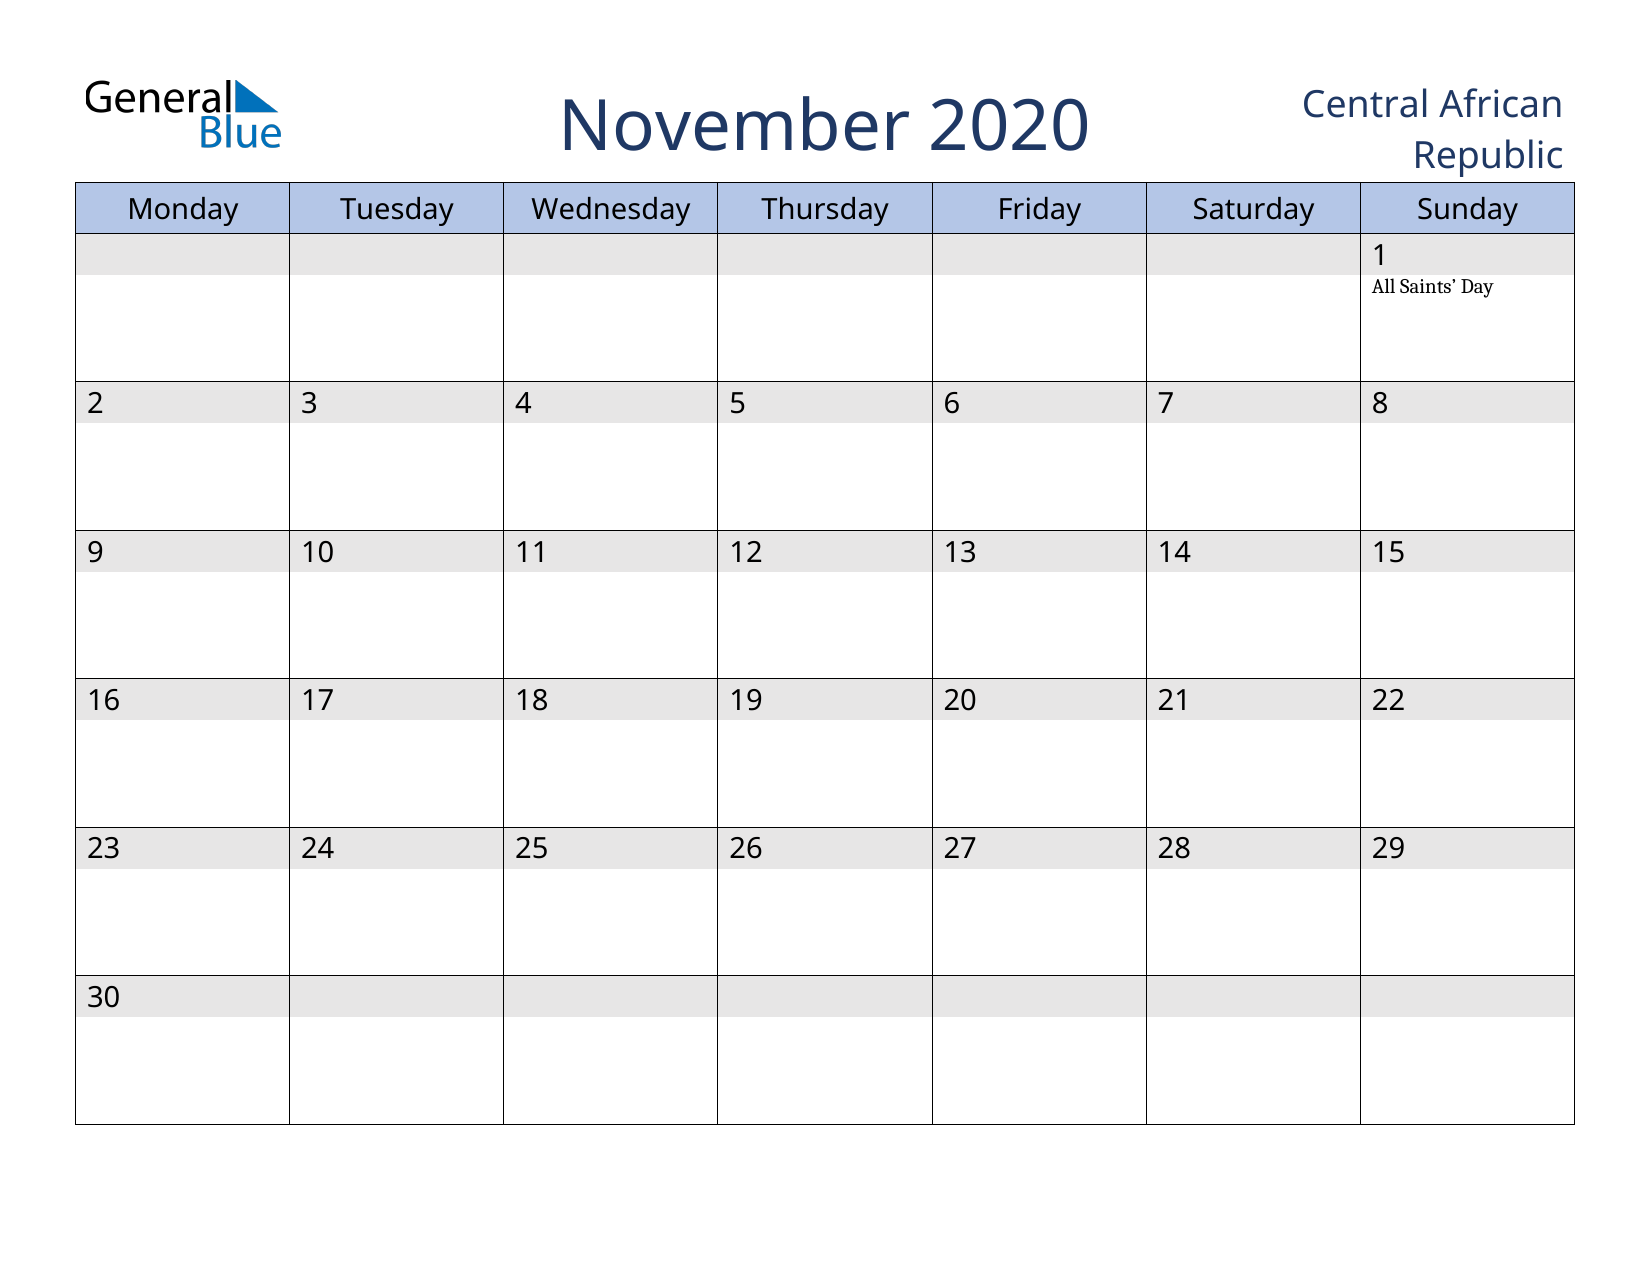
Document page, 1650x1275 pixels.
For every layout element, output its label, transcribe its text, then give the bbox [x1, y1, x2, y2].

table_cell [933, 1017, 1146, 1123]
table_cell [504, 275, 717, 381]
table_cell [290, 234, 503, 275]
table_header [76, 75, 503, 182]
table_cell [504, 1017, 717, 1123]
table_cell 5 [718, 382, 932, 423]
table_cell [933, 976, 1146, 1017]
table_cell [290, 720, 503, 827]
table_cell [718, 275, 932, 381]
table_cell 3 [290, 382, 503, 423]
table_cell 19 [718, 679, 932, 720]
table_cell [1361, 423, 1574, 530]
table_cell 21 [1147, 679, 1360, 720]
table_cell 18 [504, 679, 717, 720]
table_cell 17 [290, 679, 503, 720]
table_cell 22 [1361, 679, 1574, 720]
table_cell Thursday [718, 183, 932, 233]
table_cell 24 [290, 828, 503, 869]
table_cell Tuesday [290, 183, 503, 233]
table_cell [290, 869, 503, 975]
table_cell [290, 423, 503, 530]
table_header Central African Republic [1146, 75, 1574, 182]
table_cell [1147, 423, 1360, 530]
table_cell [76, 423, 289, 530]
table_cell [290, 275, 503, 381]
table_cell [76, 275, 289, 381]
table_header November 2020 [504, 75, 1146, 182]
table_cell [76, 234, 289, 275]
table_cell [504, 720, 717, 827]
table_cell [1147, 572, 1360, 678]
table_cell [76, 720, 289, 827]
table_cell 8 [1361, 382, 1574, 423]
table_cell 29 [1361, 828, 1574, 869]
table_cell [290, 976, 503, 1017]
table_cell 7 [1147, 382, 1360, 423]
table_cell [1147, 1017, 1360, 1123]
table_cell [1147, 976, 1360, 1017]
table_cell 1 [1361, 234, 1574, 275]
table_cell [1147, 720, 1360, 827]
table_cell 4 [504, 382, 717, 423]
table_cell [933, 275, 1146, 381]
table_cell [718, 1017, 932, 1123]
picture [86, 80, 281, 148]
table_cell [1361, 869, 1574, 975]
table_cell [290, 572, 503, 678]
table_cell 15 [1361, 531, 1574, 572]
table_cell 23 [76, 828, 289, 869]
table_cell [290, 1017, 503, 1123]
table_cell 16 [76, 679, 289, 720]
table_cell 11 [504, 531, 717, 572]
table_cell [504, 423, 717, 530]
table_cell [504, 234, 717, 275]
table_cell 26 [718, 828, 932, 869]
table_cell 9 [76, 531, 289, 572]
table_cell [933, 423, 1146, 530]
table_cell 25 [504, 828, 717, 869]
table_cell [1147, 275, 1360, 381]
table_cell [504, 572, 717, 678]
table_cell 27 [933, 828, 1146, 869]
table_cell [1361, 976, 1574, 1017]
table_cell Monday [76, 183, 289, 233]
table_cell [718, 720, 932, 827]
table_cell [718, 234, 932, 275]
table_cell 12 [718, 531, 932, 572]
table_cell Wednesday [504, 183, 717, 233]
table_cell [504, 869, 717, 975]
table_cell 13 [933, 531, 1146, 572]
table_cell [933, 572, 1146, 678]
table_cell 6 [933, 382, 1146, 423]
table_cell [1361, 1017, 1574, 1123]
table_cell 2 [76, 382, 289, 423]
table_cell Friday [933, 183, 1146, 233]
table_cell All Saints’ Day [1361, 275, 1574, 381]
table_cell 14 [1147, 531, 1360, 572]
table_cell [1147, 234, 1360, 275]
table_cell [76, 869, 289, 975]
table_cell [718, 869, 932, 975]
table_cell [718, 423, 932, 530]
table_cell [933, 234, 1146, 275]
table_cell [933, 869, 1146, 975]
table_cell Saturday [1147, 183, 1360, 233]
table_cell [718, 572, 932, 678]
table_cell [76, 1017, 289, 1123]
table_cell [1147, 869, 1360, 975]
table_cell 10 [290, 531, 503, 572]
table_cell 20 [933, 679, 1146, 720]
table_cell 30 [76, 976, 289, 1017]
table_cell [1361, 572, 1574, 678]
table_cell [504, 976, 717, 1017]
table_cell [1361, 720, 1574, 827]
table_cell [933, 720, 1146, 827]
table_cell 28 [1147, 828, 1360, 869]
table_cell [718, 976, 932, 1017]
table_cell [76, 572, 289, 678]
table_cell Sunday [1361, 183, 1574, 233]
